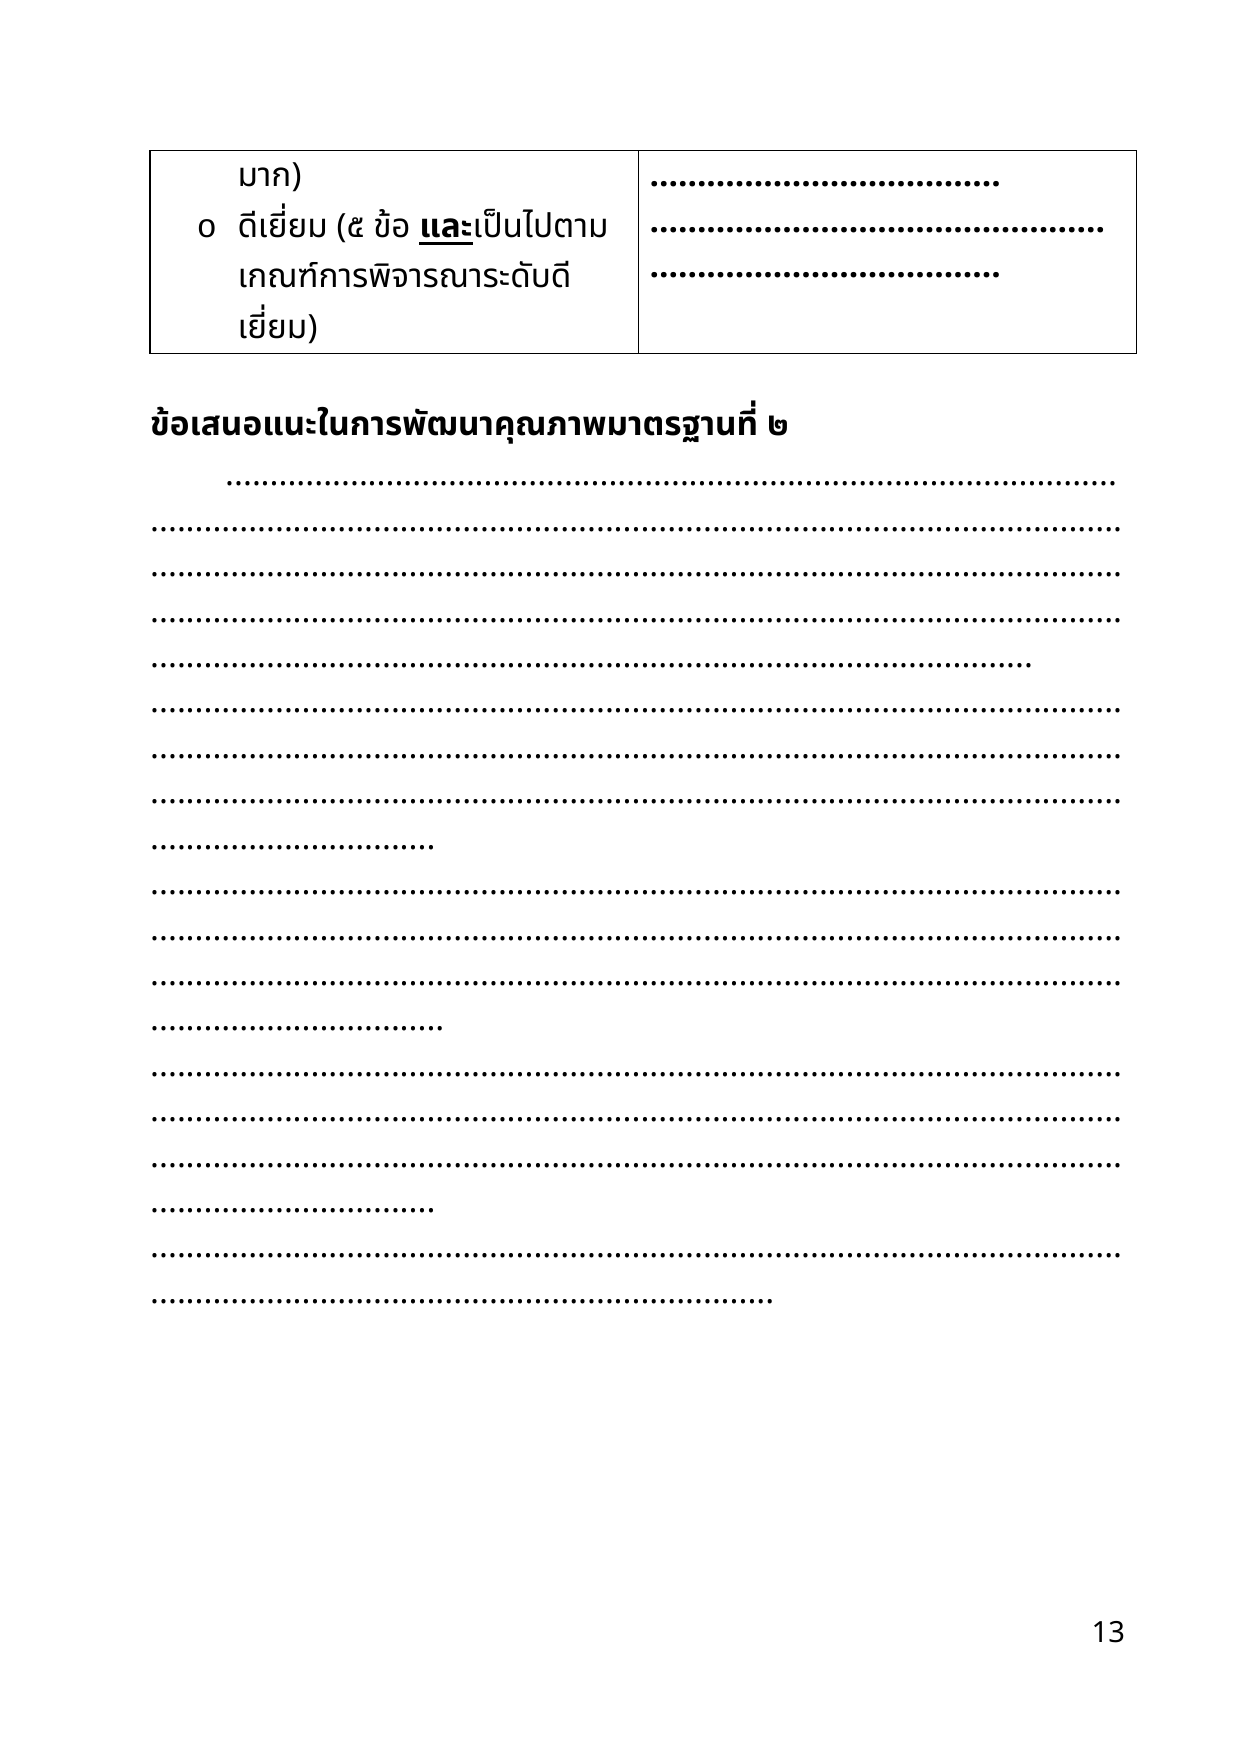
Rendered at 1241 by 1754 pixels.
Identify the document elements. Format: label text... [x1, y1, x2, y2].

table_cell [639, 151, 1136, 353]
text ....................................................................................................................................................................................................................................................................................................................................................................... [150, 1041, 1125, 1222]
text ข้อเสนอแนะในการพัฒนาคุณภาพมาตรฐานที่ ๒ [150, 400, 1125, 450]
text ....................................................................................................................................................................................................................................................................................................................................................................... [150, 677, 1125, 859]
text ................................................................................................................................................................................... [150, 1222, 1125, 1313]
text ........................................................................................................................................................................................................................................................................................................................................................................ [150, 859, 1125, 1041]
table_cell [151, 151, 638, 353]
text .............................................................................................................................................................................................................................................................................................................................................................................................................................................................................................................................................. [150, 450, 1125, 677]
